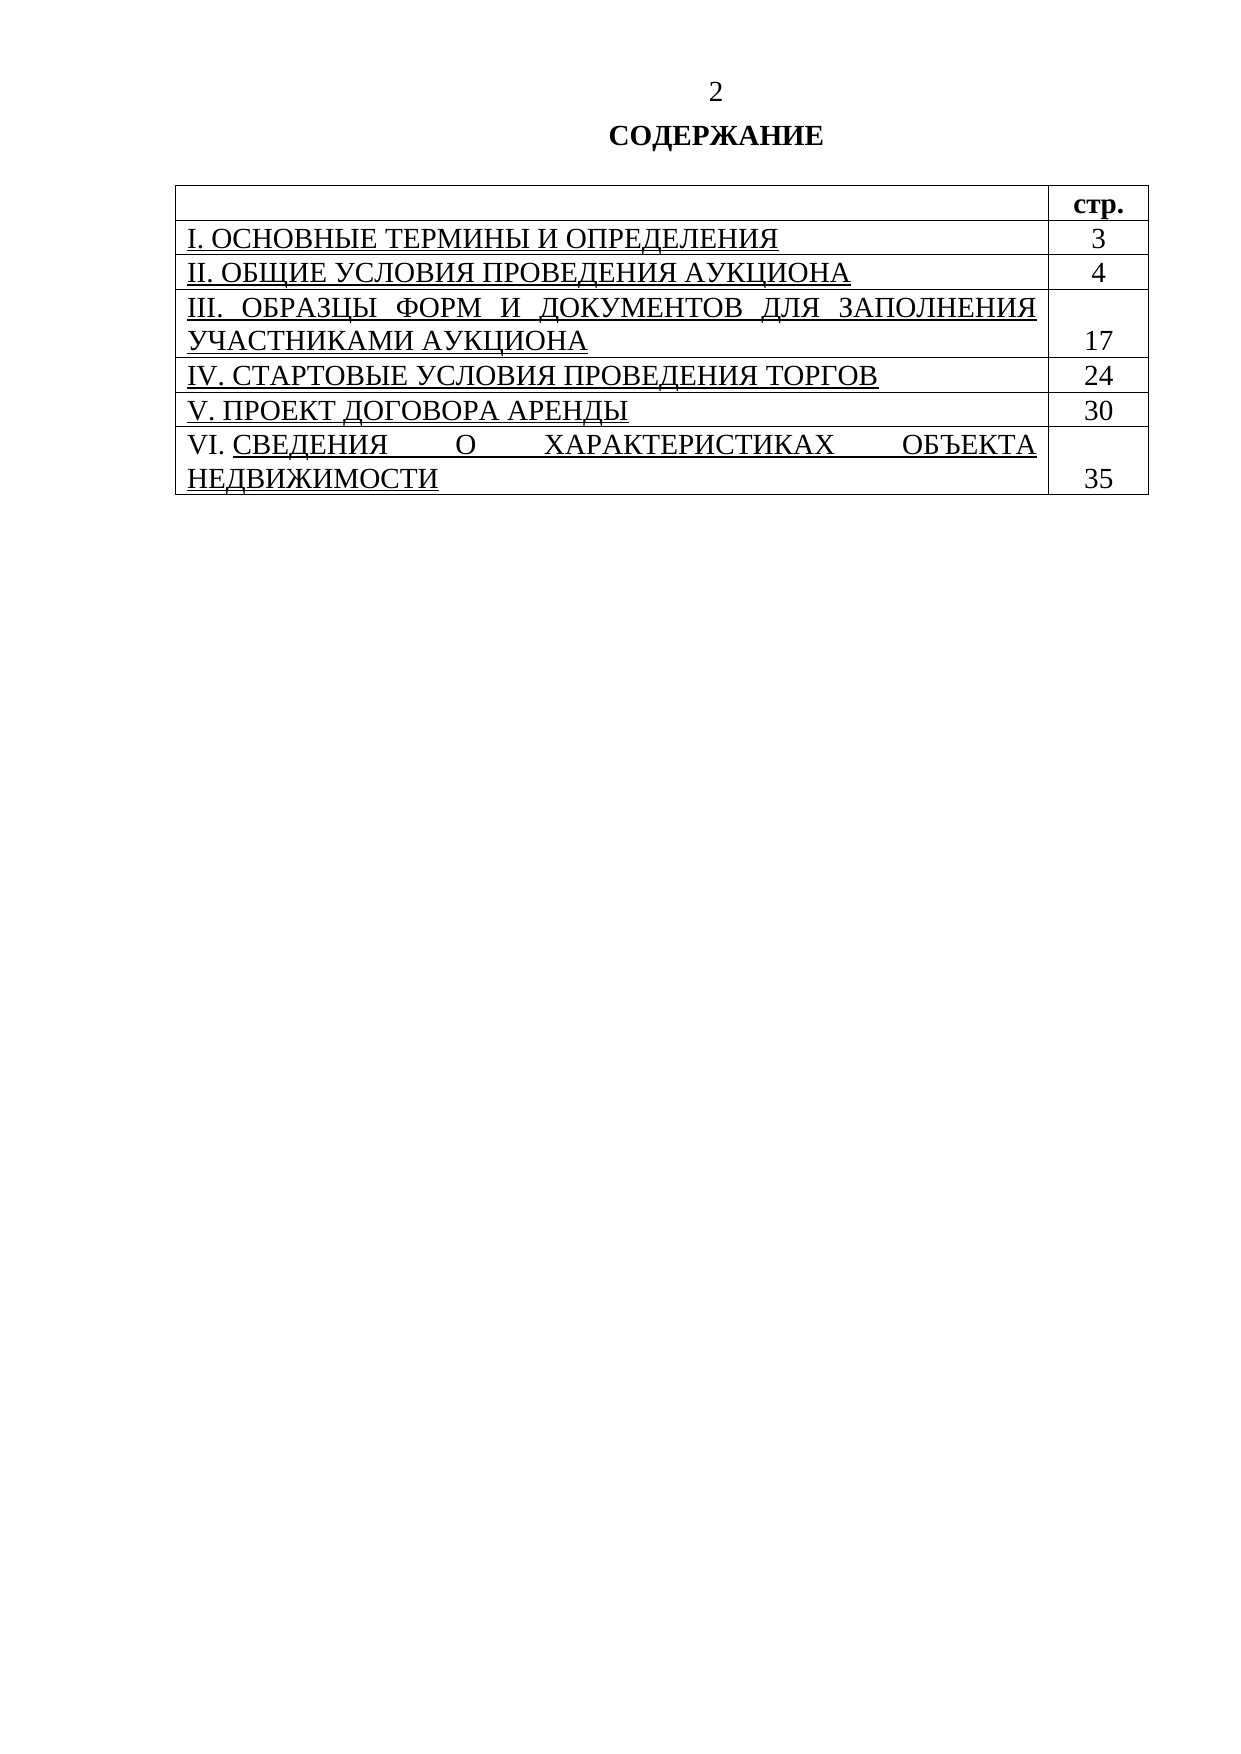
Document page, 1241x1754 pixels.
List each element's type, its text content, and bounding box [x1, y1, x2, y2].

table_cell III. ОБРАЗЦЫ ФОРМ И ДОКУМЕНТОВ ДЛЯ ЗАПОЛНЕНИЯ УЧАСТНИКАМИ АУКЦИОНА [176, 290, 1048, 357]
table_cell 35 [1049, 427, 1148, 494]
table_cell 4 [1049, 255, 1148, 289]
table_cell 17 [1049, 290, 1148, 357]
table_cell I. ОСНОВНЫЕ ТЕРМИНЫ И ОПРЕДЕЛЕНИЯ [176, 221, 1048, 254]
table_cell V. ПРОЕКТ ДОГОВОРА АРЕНДЫ [176, 393, 1048, 426]
table_header стр. [1049, 186, 1148, 220]
table_cell IV. СТАРТОВЫЕ УСЛОВИЯ ПРОВЕДЕНИЯ ТОРГОВ [176, 358, 1048, 392]
table_cell 24 [1049, 358, 1148, 392]
table_cell II. ОБЩИЕ УСЛОВИЯ ПРОВЕДЕНИЯ АУКЦИОНА [176, 255, 1048, 289]
table_cell 30 [1049, 393, 1148, 426]
table_cell VI. СВЕДЕНИЯ О ХАРАКТЕРИСТИКАХ ОБЪЕКТА НЕДВИЖИМОСТИ [176, 427, 1048, 494]
table_header [176, 186, 1048, 220]
text СОДЕРЖАНИЕ [177, 118, 1181, 152]
table_cell 3 [1049, 221, 1148, 254]
